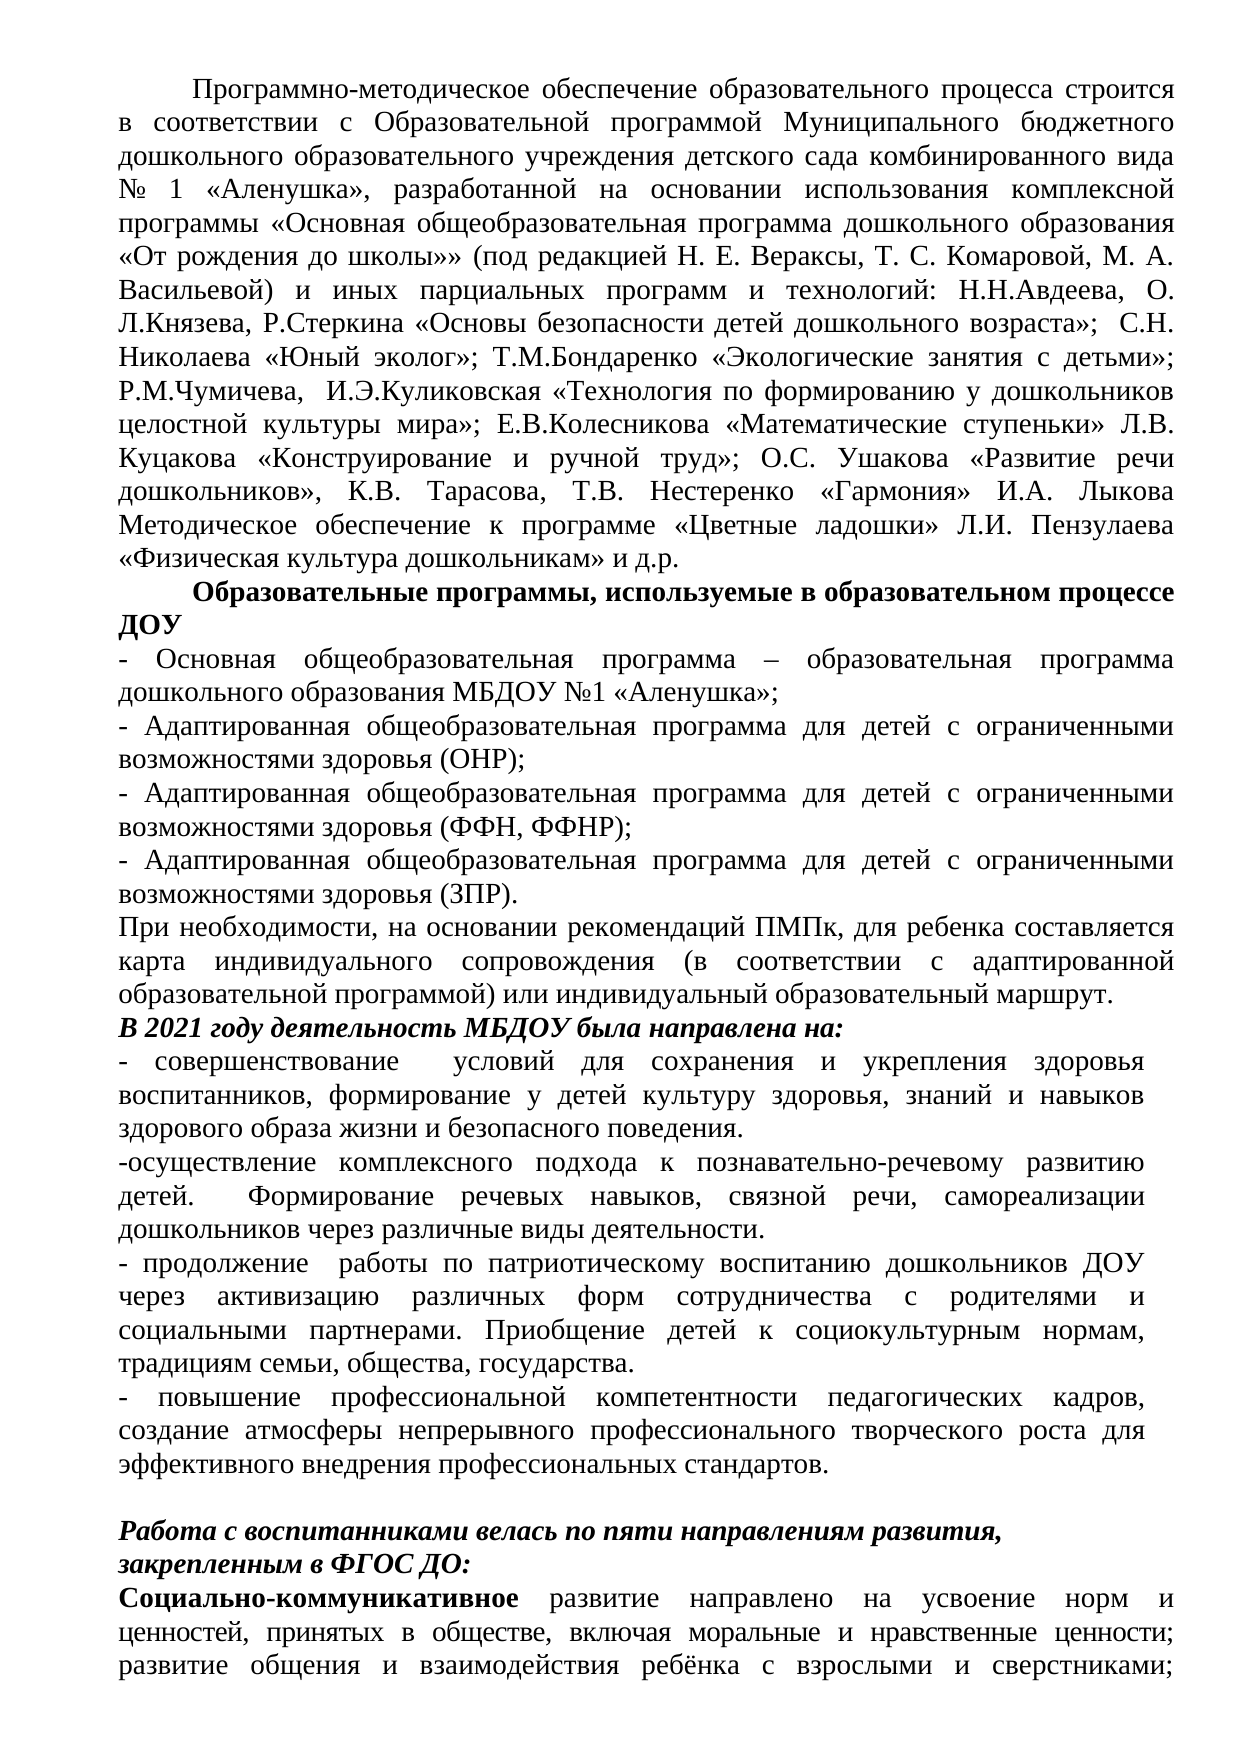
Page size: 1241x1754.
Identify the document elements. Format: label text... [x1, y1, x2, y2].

text - Адаптированная общеобразовательная программа для детей с ограниченными возможностями здоровья (ЗПР). [118, 842, 1175, 909]
text Программно-методическое обеспечение образовательного процесса строится в соответствии с Образовательной программой Муниципального бюджетного дошкольного образовательного учреждения детского сада комбинированного вида № 1 «Аленушка», разработанной на основании использования комплексной программы «Основная общеобразовательная программа дошкольного образования «От рождения до школы»» (под редакцией Н. Е. Вераксы, Т. С. Комаровой, М. А. Васильевой) и иных парциальных программ и технологий: Н.Н.Авдеева, О. Л.Князева, Р.Стеркина «Основы безопасности детей дошкольного возраста»; С.Н. Николаева «Юный эколог»; Т.М.Бондаренко «Экологические занятия с детьми»; Р.М.Чумичева, И.Э.Куликовская «Технология по формированию у дошкольников целостной культуры мира»; Е.В.Колесникова «Математические ступеньки» Л.В. Куцакова «Конструирование и ручной труд»; О.С. Ушакова «Развитие речи дошкольников», К.В. Тарасова, Т.В. Нестеренко «Гармония» И.А. Лыкова Методическое обеспечение к программе «Цветные ладошки» Л.И. Пензулаева «Физическая культура дошкольникам» и д.р. [118, 71, 1175, 574]
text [118, 1580, 1175, 1681]
text - совершенствование условий для сохранения и укрепления здоровья воспитанников, формирование у детей культуру здоровья, знаний и навыков здорового образа жизни и безопасного поведения. [118, 1043, 1146, 1144]
text В 2021 году деятельность МБДОУ была направлена на: [641, 1010, 1175, 1043]
text - Адаптированная общеобразовательная программа для детей с ограниченными возможностями здоровья (ОНР); [118, 708, 1175, 775]
text -осуществление комплексного подхода к познавательно-речевому развитию детей. Формирование речевых навыков, связной речи, самореализации дошкольников через различные виды деятельности. [118, 1144, 1146, 1245]
text - Адаптированная общеобразовательная программа для детей с ограниченными возможностями здоровья (ФФН, ФФНР); [118, 775, 1175, 842]
text - продолжение работы по патриотическому воспитанию дошкольников ДОУ через активизацию различных форм сотрудничества с родителями и социальными партнерами. Приобщение детей к социокультурным нормам, традициям семьи, общества, государства. [118, 1245, 1146, 1379]
text - повышение профессиональной компетентности педагогических кадров, создание атмосферы непрерывного профессионального творческого роста для эффективного внедрения профессиональных стандартов. [118, 1379, 1146, 1479]
text Образовательные программы, используемые в образовательном процессе ДОУ [118, 574, 1175, 641]
text При необходимости, на основании рекомендаций ПМПк, для ребенка составляется карта индивидуального сопровождения (в соответствии с адаптированной образовательной программой) или индивидуальный образовательный маршрут. [118, 909, 1175, 1010]
text - Основная общеобразовательная программа – образовательная программа дошкольного образования МБДОУ №1 «Аленушка»; [118, 641, 1175, 708]
text Работа с воспитанниками велась по пяти направлениям развития, закрепленным в ФГОС ДО: [118, 1513, 1175, 1580]
